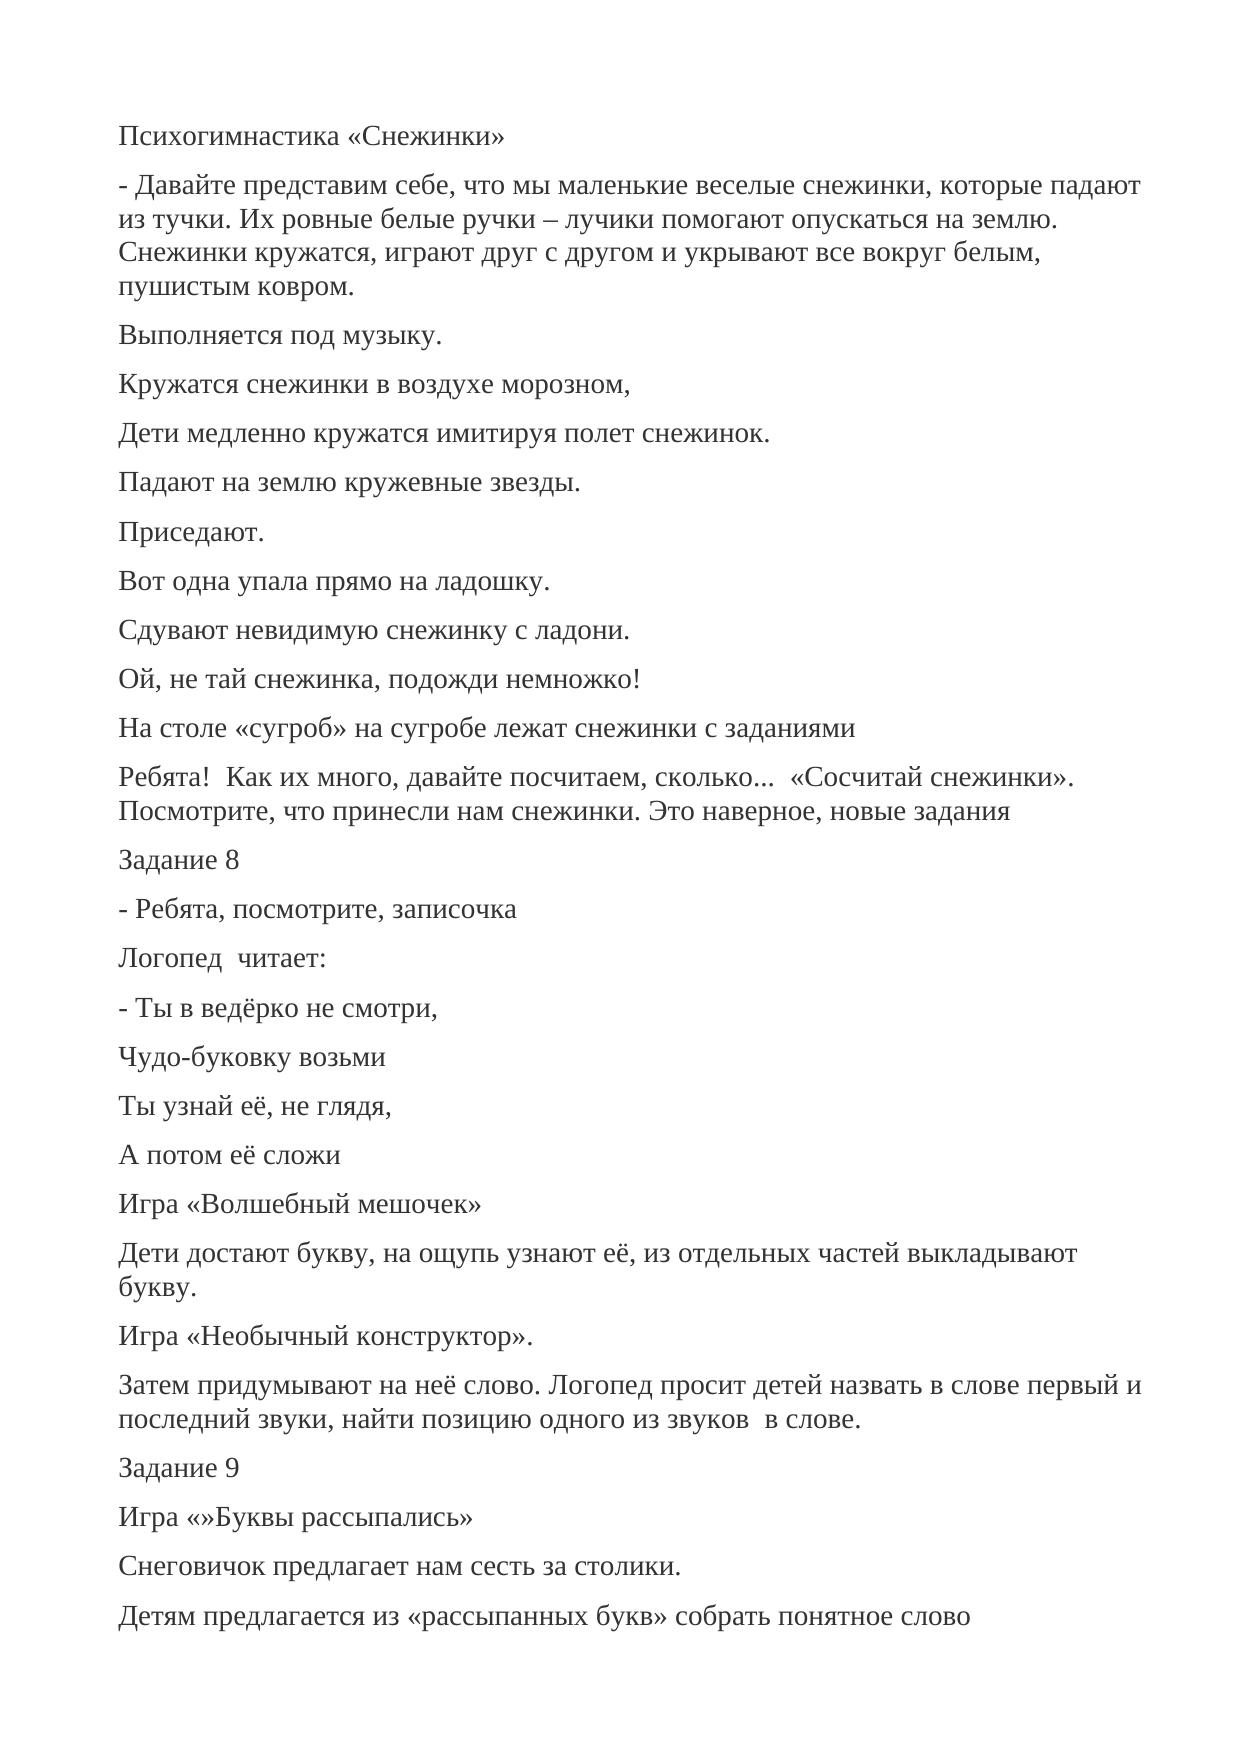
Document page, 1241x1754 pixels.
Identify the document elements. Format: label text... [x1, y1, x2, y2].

text Дети медленно кружатся имитируя полет снежинок. [118, 415, 1152, 449]
text А потом её сложи [118, 1137, 1152, 1171]
text Психогимнастика «Снежинки» [118, 118, 1152, 152]
text Кружатся снежинки в воздухе морозном, [118, 366, 1152, 400]
text Затем придумывают на неё слово. Логопед просит детей назвать в слове первый и последний звуки, найти позицию одного из звуков в слове. [118, 1367, 1152, 1434]
text Выполняется под музыку. [118, 317, 1152, 351]
text Задание 9 [118, 1450, 1152, 1484]
text Игра «Волшебный мешочек» [118, 1186, 1152, 1220]
text Игра «»Буквы рассыпались» [118, 1499, 1152, 1533]
text Ой, не тай снежинка, подожди немножко! [118, 661, 1152, 695]
text Игра «Необычный конструктор». [118, 1318, 1152, 1352]
text Приседают. [118, 514, 1152, 547]
text Ребята! Как их много, давайте посчитаем, сколько... «Сосчитай снежинки». Посмотрите, что принесли нам снежинки. Это наверное, новые задания [118, 759, 1152, 827]
text - Ты в ведёрко не смотри, [118, 990, 1152, 1023]
text Дети достают букву, на ощупь узнают её, из отдельных частей выкладывают букву. [118, 1236, 1152, 1303]
text Вот одна упала прямо на ладошку. [118, 563, 1152, 596]
text Детям предлагается из «рассыпанных букв» собрать понятное слово [118, 1598, 1152, 1631]
text Снеговичок предлагает нам сесть за столики. [118, 1548, 1152, 1582]
text - Давайте представим себе, что мы маленькие веселые снежинки, которые падают из тучки. Их ровные белые ручки – лучики помогают опускаться на землю. Снежинки кружатся, играют друг с другом и укрывают все вокруг белым, пушистым ковром. [118, 167, 1152, 301]
text Сдувают невидимую снежинку с ладони. [118, 612, 1152, 646]
text - Ребята, посмотрите, записочка [118, 891, 1152, 925]
text Ты узнай её, не глядя, [118, 1088, 1152, 1122]
text Падают на землю кружевные звезды. [118, 464, 1152, 498]
text Чудо-буковку возьми [118, 1039, 1152, 1072]
text На столе «сугроб» на сугробе лежат снежинки с заданиями [118, 710, 1152, 744]
text Задание 8 [118, 842, 1152, 876]
text Логопед читает: [118, 941, 1152, 974]
